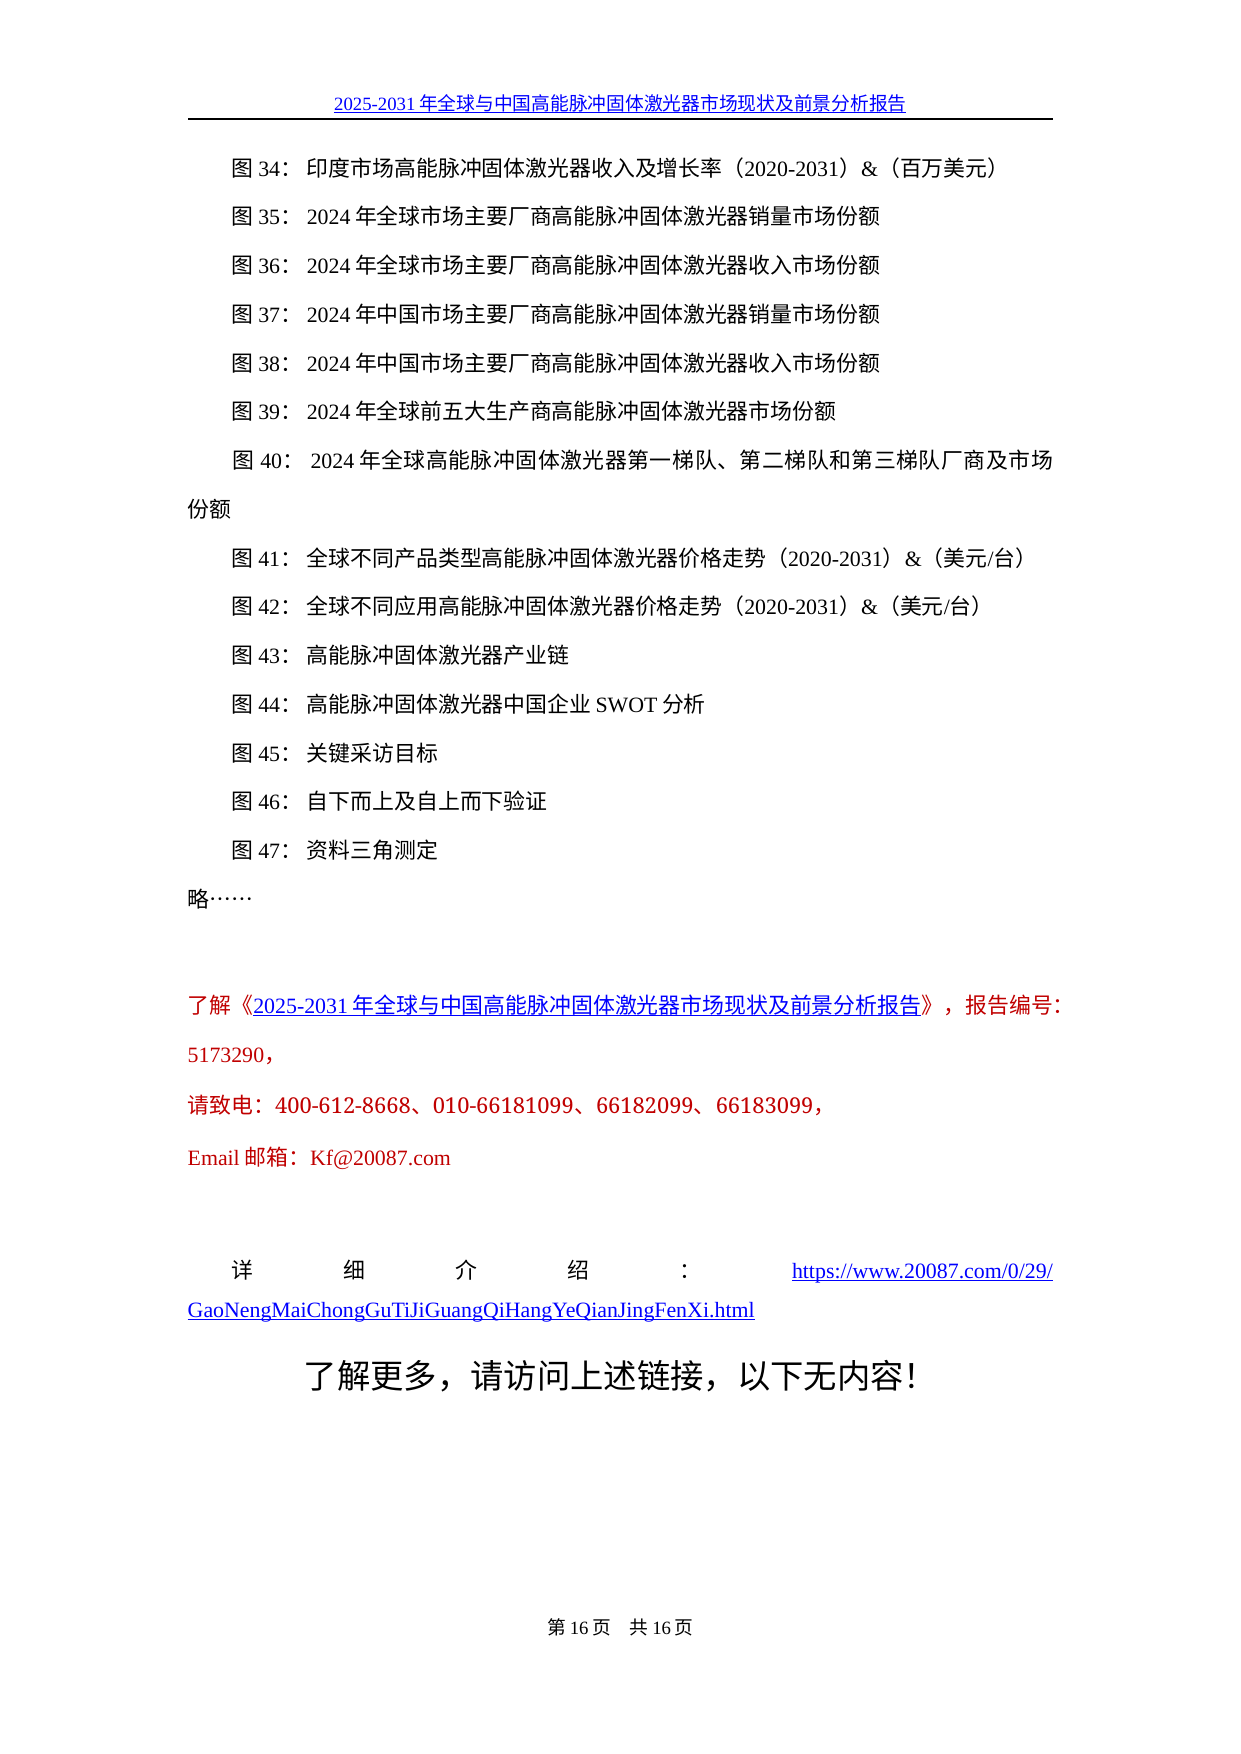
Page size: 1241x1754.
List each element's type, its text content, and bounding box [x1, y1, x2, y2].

title 了解更多，请访问上述链接，以下无内容！ [187, 1342, 1053, 1407]
text 了解《2025-2031年全球与中国高能脉冲固体激光器市场现状及前景分析报告》，报告编号：5173290， [187, 988, 1053, 1069]
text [187, 150, 1053, 914]
text 请致电：400-612-8668、010-66181099、66182099、66183099， [187, 1088, 1053, 1121]
text Email邮箱：Kf@20087.com [187, 1140, 1053, 1172]
text 详细介绍：https://www.20087.com/0/29/GaoNengMaiChongGuTiJiGuangQiHangYeQianJingFenXi.html [187, 1253, 1053, 1326]
